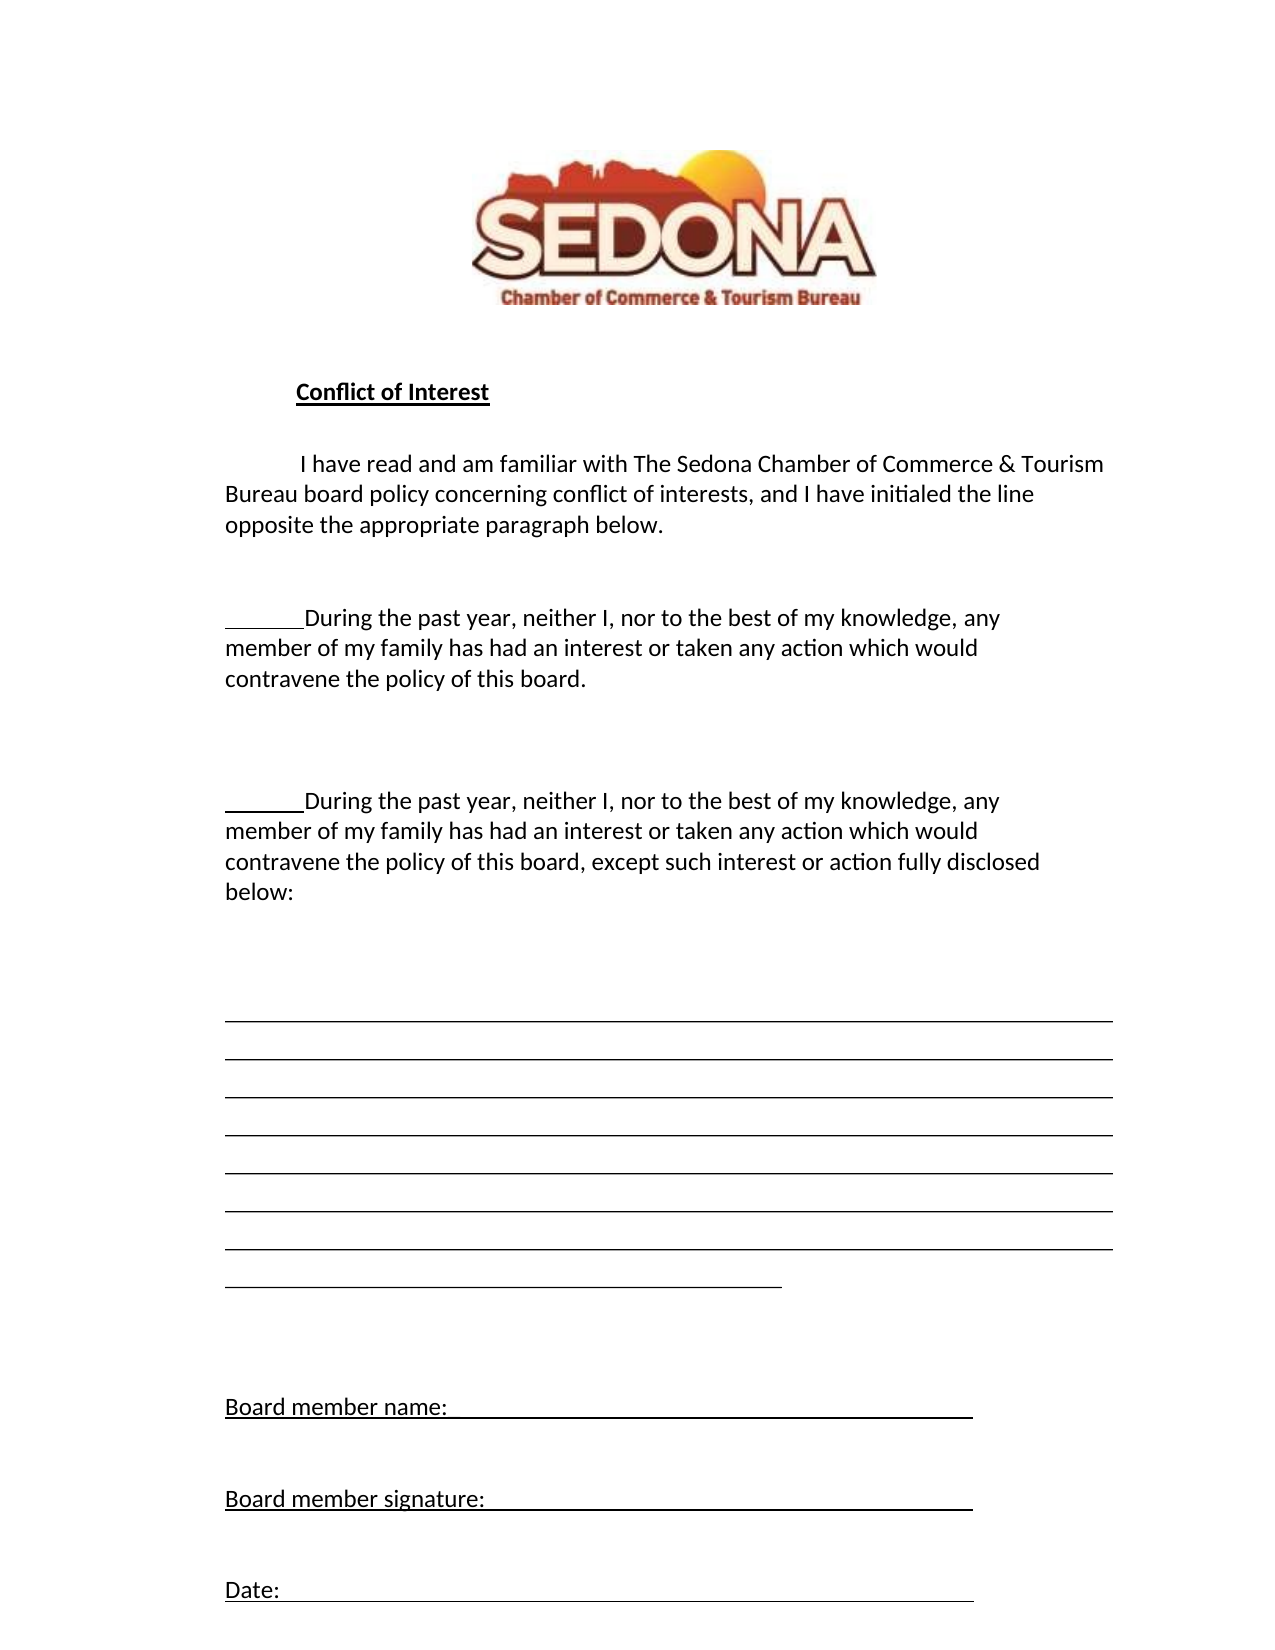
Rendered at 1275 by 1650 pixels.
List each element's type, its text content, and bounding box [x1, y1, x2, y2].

text Date: [225, 1575, 1235, 1605]
picture [471, 150, 877, 305]
text Board member name:_ [225, 1391, 1235, 1422]
text I have read and am familiar with The Sedona Chamber of Commerce & Tourism Bureau board policy concerning conflict of interests, and I have initialed the line opposite the appropriate paragraph below. [225, 448, 1115, 539]
text During the past year, neither I, nor to the best of my knowledge, any member of my family has had an interest or taken any action which would contravene the policy of this board. [225, 602, 1035, 693]
text Board member signature: [225, 1483, 1235, 1513]
text Conflict of Interest [296, 376, 1054, 407]
text During the past year, neither I, nor to the best of my knowledge, any member of my family has had an interest or taken any action which would contravene the policy of this board, except such interest or action fully disclosed below: [225, 785, 1071, 907]
